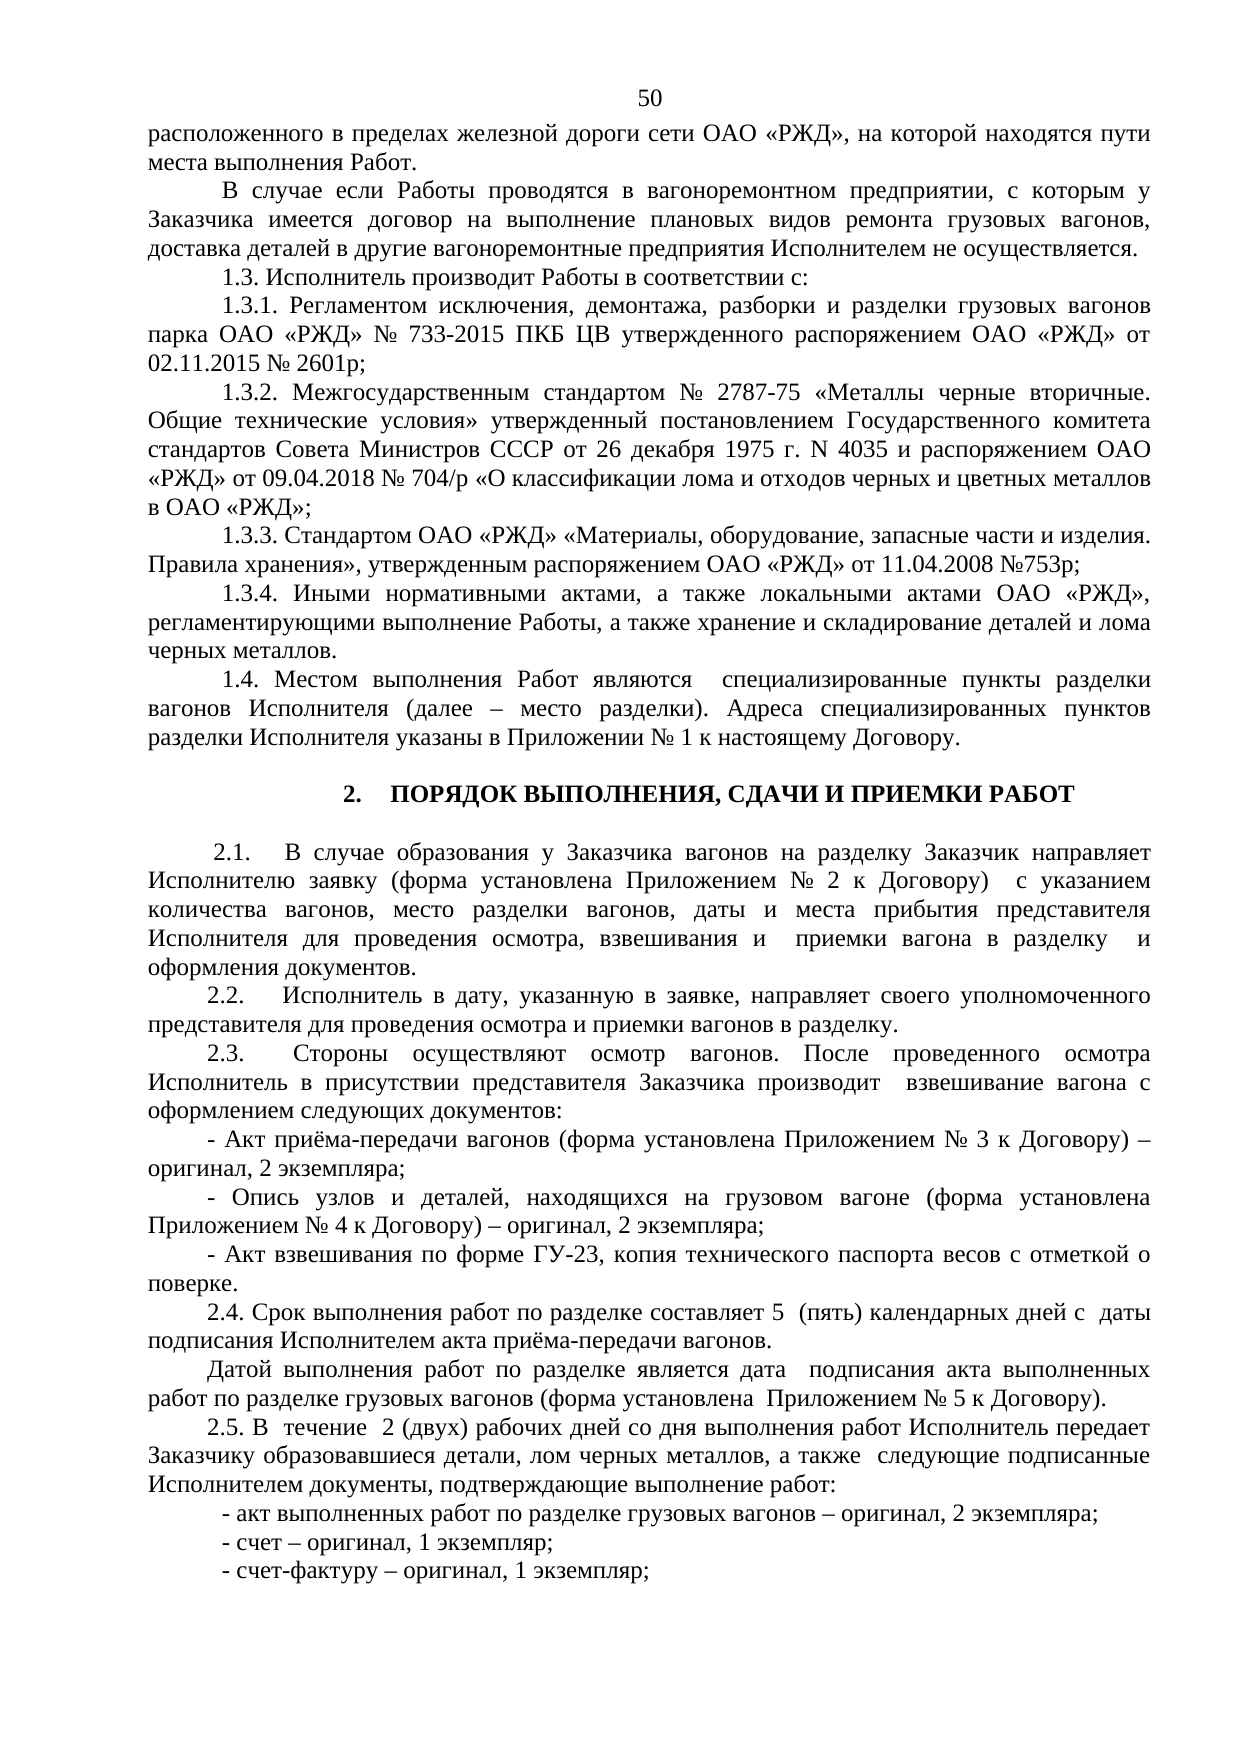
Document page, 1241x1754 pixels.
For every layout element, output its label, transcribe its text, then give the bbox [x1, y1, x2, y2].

text Датой выполнения работ по разделке является дата подписания акта выполненных работ по разделке грузовых вагонов (форма установлена Приложением № 5 к Договору). [148, 1354, 1152, 1412]
text 1.3.1. Регламентом исключения, демонтажа, разборки и разделки грузовых вагонов парка ОАО «РЖД» № 733-2015 ПКБ ЦВ утвержденного распоряжением ОАО «РЖД» от 02.11.2015 № 2601р; [148, 291, 1152, 377]
text 1.3.4. Иными нормативными актами, а также локальными актами ОАО «РЖД», регламентирующими выполнение Работы, а также хранение и складирование деталей и лома черных металлов. [148, 578, 1152, 664]
text - Опись узлов и деталей, находящихся на грузовом вагоне (форма установлена Приложением № 4 к Договору) – оригинал, 2 экземпляра; [148, 1182, 1152, 1239]
text 2.1. В случае образования у Заказчика вагонов на разделку Заказчик направляет Исполнителю заявку (форма установлена Приложением № 2 к Договору) с указанием количества вагонов, место разделки вагонов, даты и места прибытия представителя Исполнителя для проведения осмотра, взвешивания и приемки вагона в разделку и оформления документов. [148, 837, 1152, 981]
text 2.4. Срок выполнения работ по разделке составляет 5 (пять) календарных дней с даты подписания Исполнителем акта приёма-передачи вагонов. [148, 1297, 1152, 1354]
text 1.3.2. Межгосударственным стандартом № 2787-75 «Металлы черные вторичные. Общие технические условия» утвержденный постановлением Государственного комитета стандартов Совета Министров СССР от 26 декабря 1975 г. N 4035 и распоряжением ОАО «РЖД» от 09.04.2018 № 704/р «О классификации лома и отходов черных и цветных металлов в ОАО «РЖД»; [148, 377, 1152, 521]
text 2.2. Исполнитель в дату, указанную в заявке, направляет своего уполномоченного представителя для проведения осмотра и приемки вагонов в разделку. [148, 981, 1152, 1038]
text - Акт приёма-передачи вагонов (форма установлена Приложением № 3 к Договору) – оригинал, 2 экземпляра; [148, 1124, 1152, 1182]
text - счет – оригинал, 1 экземпляр; [148, 1527, 1152, 1556]
text 1.3. Исполнитель производит Работы в соответствии с: [148, 262, 1152, 291]
text В случае если Работы проводятся в вагоноремонтном предприятии, с которым у Заказчика имеется договор на выполнение плановых видов ремонта грузовых вагонов, доставка деталей в другие вагоноремонтные предприятия Исполнителем не осуществляется. [148, 176, 1152, 262]
text - Акт взвешивания по форме ГУ-23, копия технического паспорта весов с отметкой о поверке. [148, 1239, 1152, 1297]
text 1.3.3. Стандартом ОАО «РЖД» «Материалы, оборудование, запасные части и изделия. Правила хранения», утвержденным распоряжением ОАО «РЖД» от 11.04.2008 №753р; [148, 521, 1152, 578]
text 1.4. Местом выполнения Работ являются специализированные пункты разделки вагонов Исполнителя (далее – место разделки). Адреса специализированных пунктов разделки Исполнителя указаны в Приложении № 1 к настоящему Договору. [148, 664, 1152, 751]
text 2.5. В течение 2 (двух) рабочих дней со дня выполнения работ Исполнитель передает Заказчику образовавшиеся детали, лом черных металлов, а также следующие подписанные Исполнителем документы, подтверждающие выполнение работ: [148, 1412, 1152, 1498]
text - акт выполненных работ по разделке грузовых вагонов – оригинал, 2 экземпляра; [148, 1498, 1152, 1527]
text - счет-фактуру – оригинал, 1 экземпляр; [148, 1556, 1152, 1584]
list ПОРЯДОК ВЫПОЛНЕНИЯ, СДАЧИ И ПРИЕМКИ РАБОТ [266, 779, 1152, 808]
text 2.3. Стороны осуществляют осмотр вагонов. После проведенного осмотра Исполнитель в присутствии представителя Заказчика производит взвешивание вагона с оформлением следующих документов: [148, 1038, 1152, 1124]
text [148, 118, 1152, 176]
